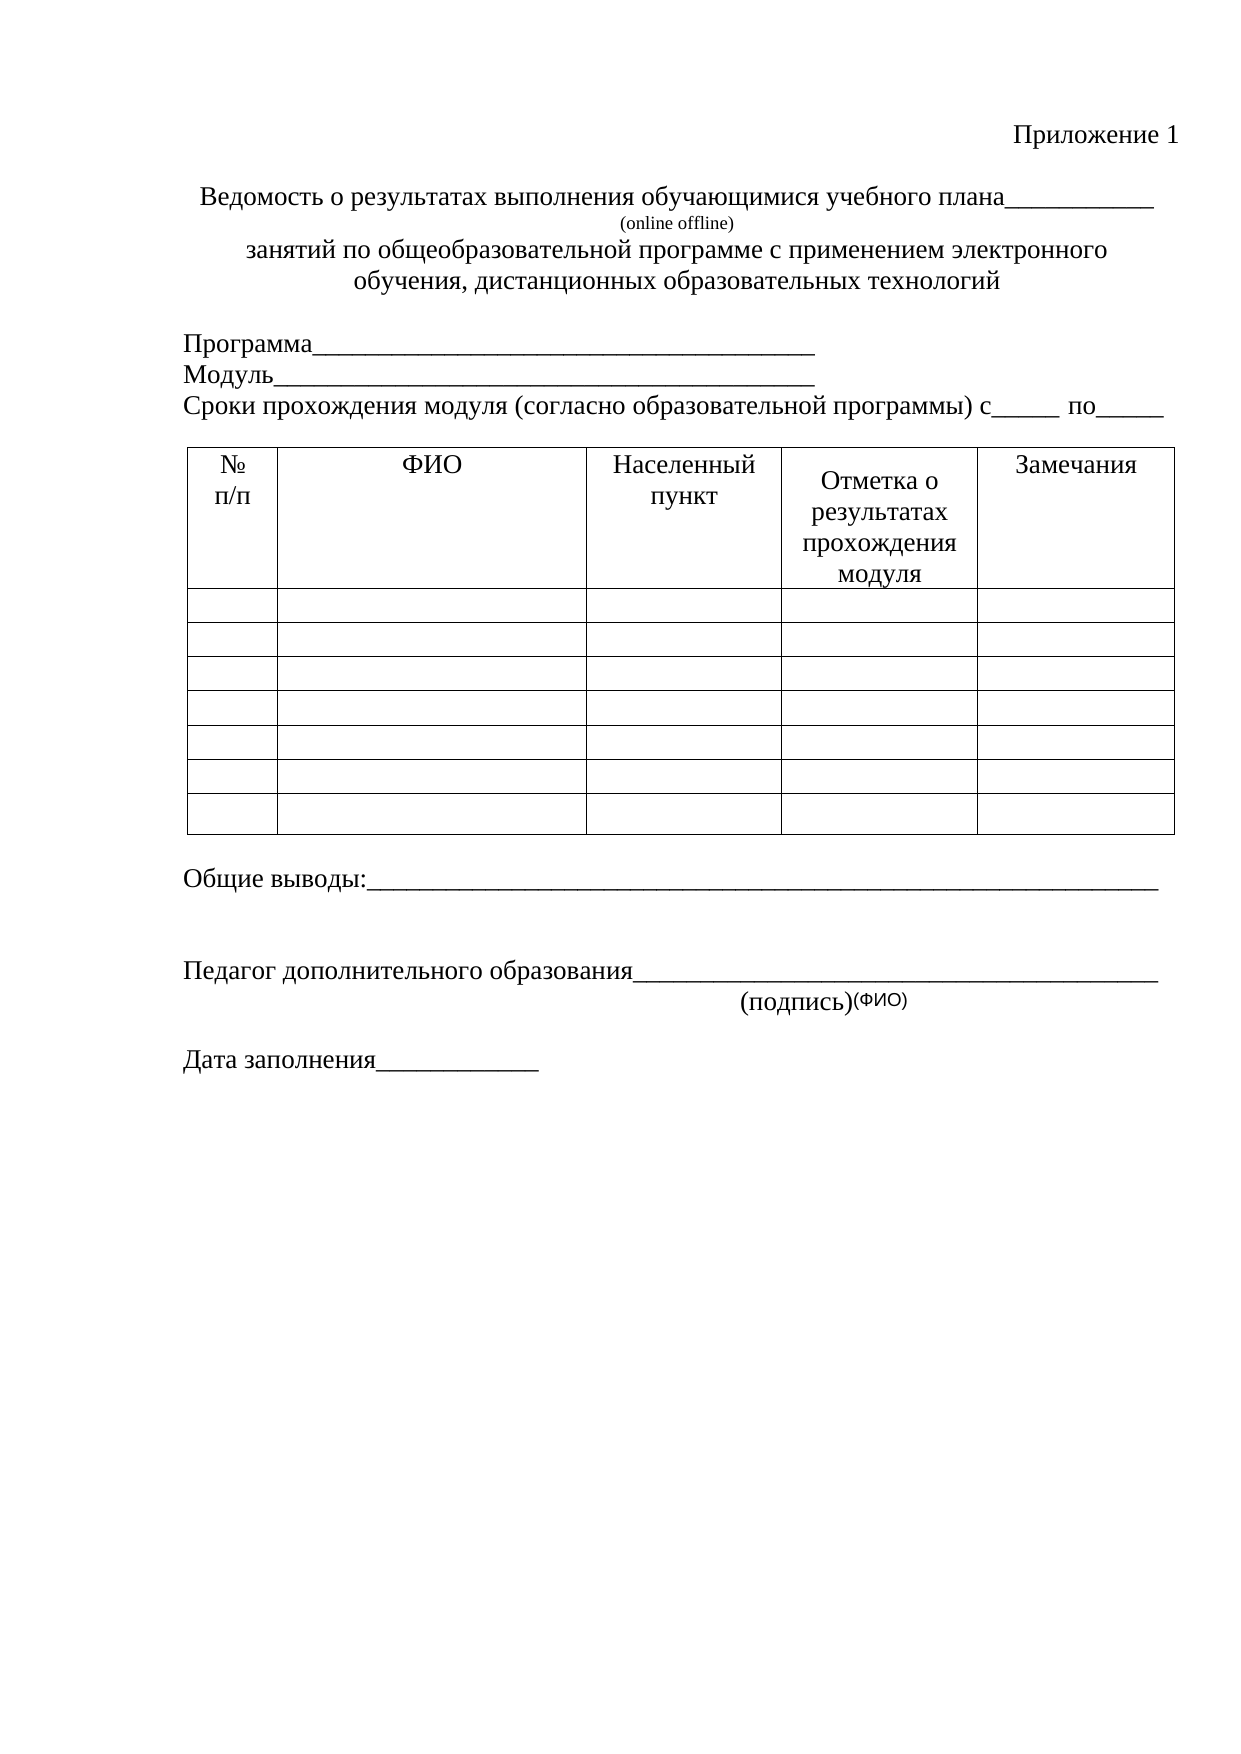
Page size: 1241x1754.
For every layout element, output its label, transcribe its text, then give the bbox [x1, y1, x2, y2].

table_cell [978, 691, 1174, 725]
table_cell [978, 760, 1174, 793]
text (подпись) [183, 985, 1154, 1016]
table_cell [978, 657, 1174, 690]
text Педагог дополнительного образования [183, 954, 1179, 985]
text Сроки прохождения модуля (согласно образовательной программы) с_____ по_____ [183, 389, 1179, 420]
table_cell [782, 794, 977, 834]
table_header Отметка о результатах прохождения модуля [782, 448, 977, 588]
table_cell [782, 726, 977, 759]
table_header ФИО [278, 448, 586, 588]
table_cell [587, 726, 781, 759]
table_cell [278, 589, 586, 622]
text Общие выводы: [183, 862, 1179, 893]
table_cell [278, 623, 586, 656]
table_cell [278, 794, 586, 834]
table_cell [782, 691, 977, 725]
table_header Населенный пункт [587, 448, 781, 588]
table_cell [587, 657, 781, 690]
table_cell [278, 691, 586, 725]
table_cell [587, 623, 781, 656]
table_cell [188, 726, 277, 759]
table_cell [587, 794, 781, 834]
table_cell [188, 794, 277, 834]
table_cell [587, 760, 781, 793]
table_cell [278, 760, 586, 793]
table_header № п/п [188, 448, 277, 588]
table_cell [782, 657, 977, 690]
table_cell [278, 726, 586, 759]
table_cell [978, 589, 1174, 622]
table_cell [278, 657, 586, 690]
table_cell [188, 691, 277, 725]
table_cell [782, 589, 977, 622]
table_cell [978, 794, 1174, 834]
table_cell [587, 691, 781, 725]
table_cell [188, 589, 277, 622]
table_cell [188, 760, 277, 793]
table_cell [782, 760, 977, 793]
text Дата заполнения____________ [183, 1043, 1179, 1074]
table_cell [782, 623, 977, 656]
text Модуль [183, 358, 1179, 389]
table_cell [188, 623, 277, 656]
text Ведомость о результатах выполнения обучающимися учебного плана___________ (online offline) занятий по общеобразовательной программе с применением электронного обучения, дистанционных образовательных технологий [183, 181, 1171, 296]
table_cell [587, 589, 781, 622]
text Программа [183, 327, 1179, 358]
text Приложение 1 [183, 118, 1179, 149]
table_cell [978, 623, 1174, 656]
table_header Замечания [978, 448, 1174, 588]
table_cell [188, 657, 277, 690]
table_cell [978, 726, 1174, 759]
